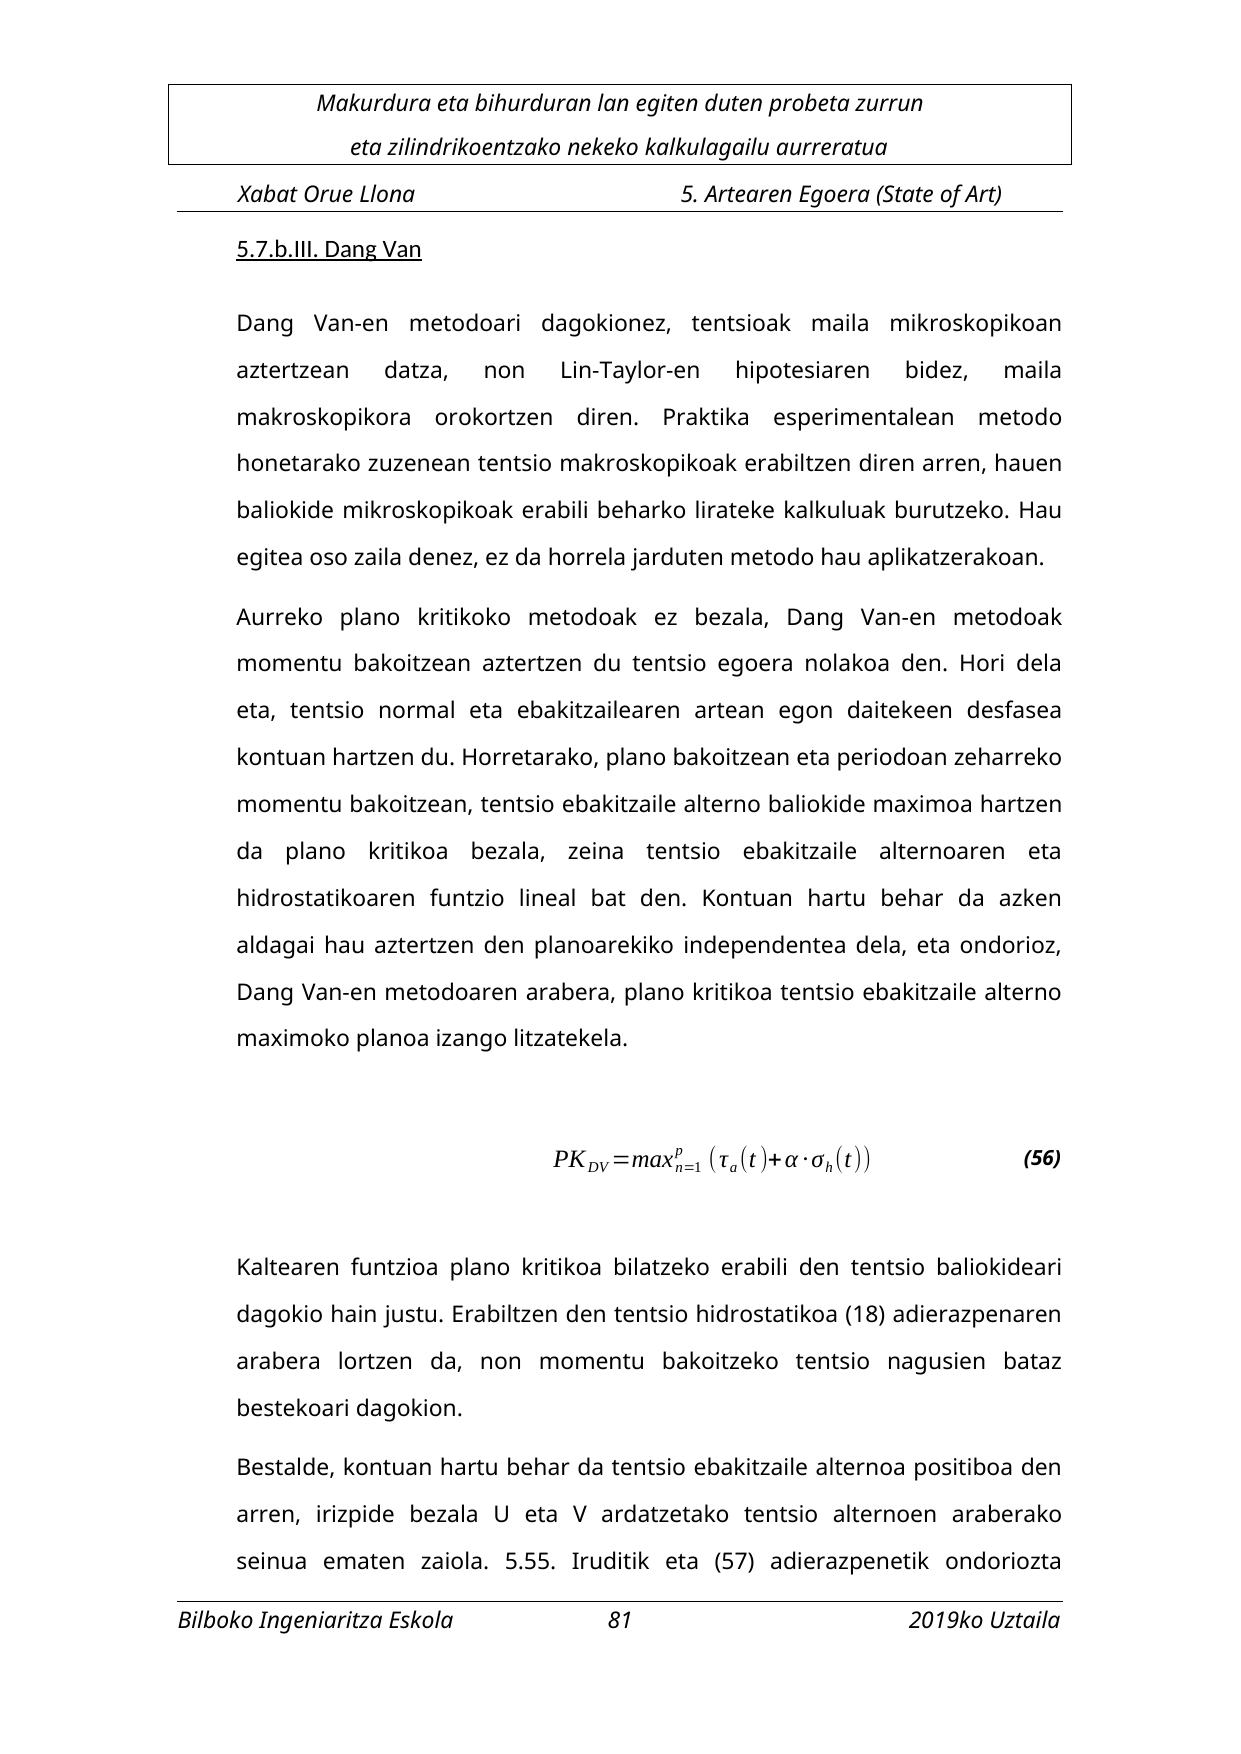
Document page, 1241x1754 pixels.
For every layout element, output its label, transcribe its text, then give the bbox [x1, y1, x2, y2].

text Dang Van-en metodoari dagokionez, tentsioak maila mikroskopikoan aztertzean datza, non Lin-Taylor-en hipotesiaren bidez, maila makroskopikora orokortzen diren. Praktika esperimentalean metodo honetarako zuzenean tentsio makroskopikoak erabiltzen diren arren, hauen baliokide mikroskopikoak erabili beharko lirateke kalkuluak burutzeko. Hau egitea oso zaila denez, ez da horrela jarduten metodo hau aplikatzerakoan. [236, 307, 1063, 572]
text Aurreko plano kritikoko metodoak ez bezala, Dang Van-en metodoak momentu bakoitzean aztertzen du tentsio egoera nolakoa den. Hori dela eta, tentsio normal eta ebakitzailearen artean egon daitekeen desfasea kontuan hartzen du. Horretarako, plano bakoitzean eta periodoan zeharreko momentu bakoitzean, tentsio ebakitzaile alterno baliokide maximoa hartzen da plano kritikoa bezala, zeina tentsio ebakitzaile alternoaren eta hidrostatikoaren funtzio lineal bat den. Kontuan hartu behar da azken aldagai hau aztertzen den planoarekiko independentea dela, eta ondorioz, Dang Van-en metodoaren arabera, plano kritikoa tentsio ebakitzaile alterno maximoko planoa izango litzatekela. [236, 600, 1063, 1053]
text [236, 1451, 1063, 1576]
subtitle 5.7.b.III. Dang Van [236, 233, 1063, 263]
text (56) [295, 1141, 1063, 1176]
text Kaltearen funtzioa plano kritikoa bilatzeko erabili den tentsio baliokideari dagokio hain justu. Erabiltzen den tentsio hidrostatikoa (18) adierazpenaren arabera lortzen da, non momentu bakoitzeko tentsio nagusien bataz bestekoari dagokion. [236, 1251, 1063, 1423]
